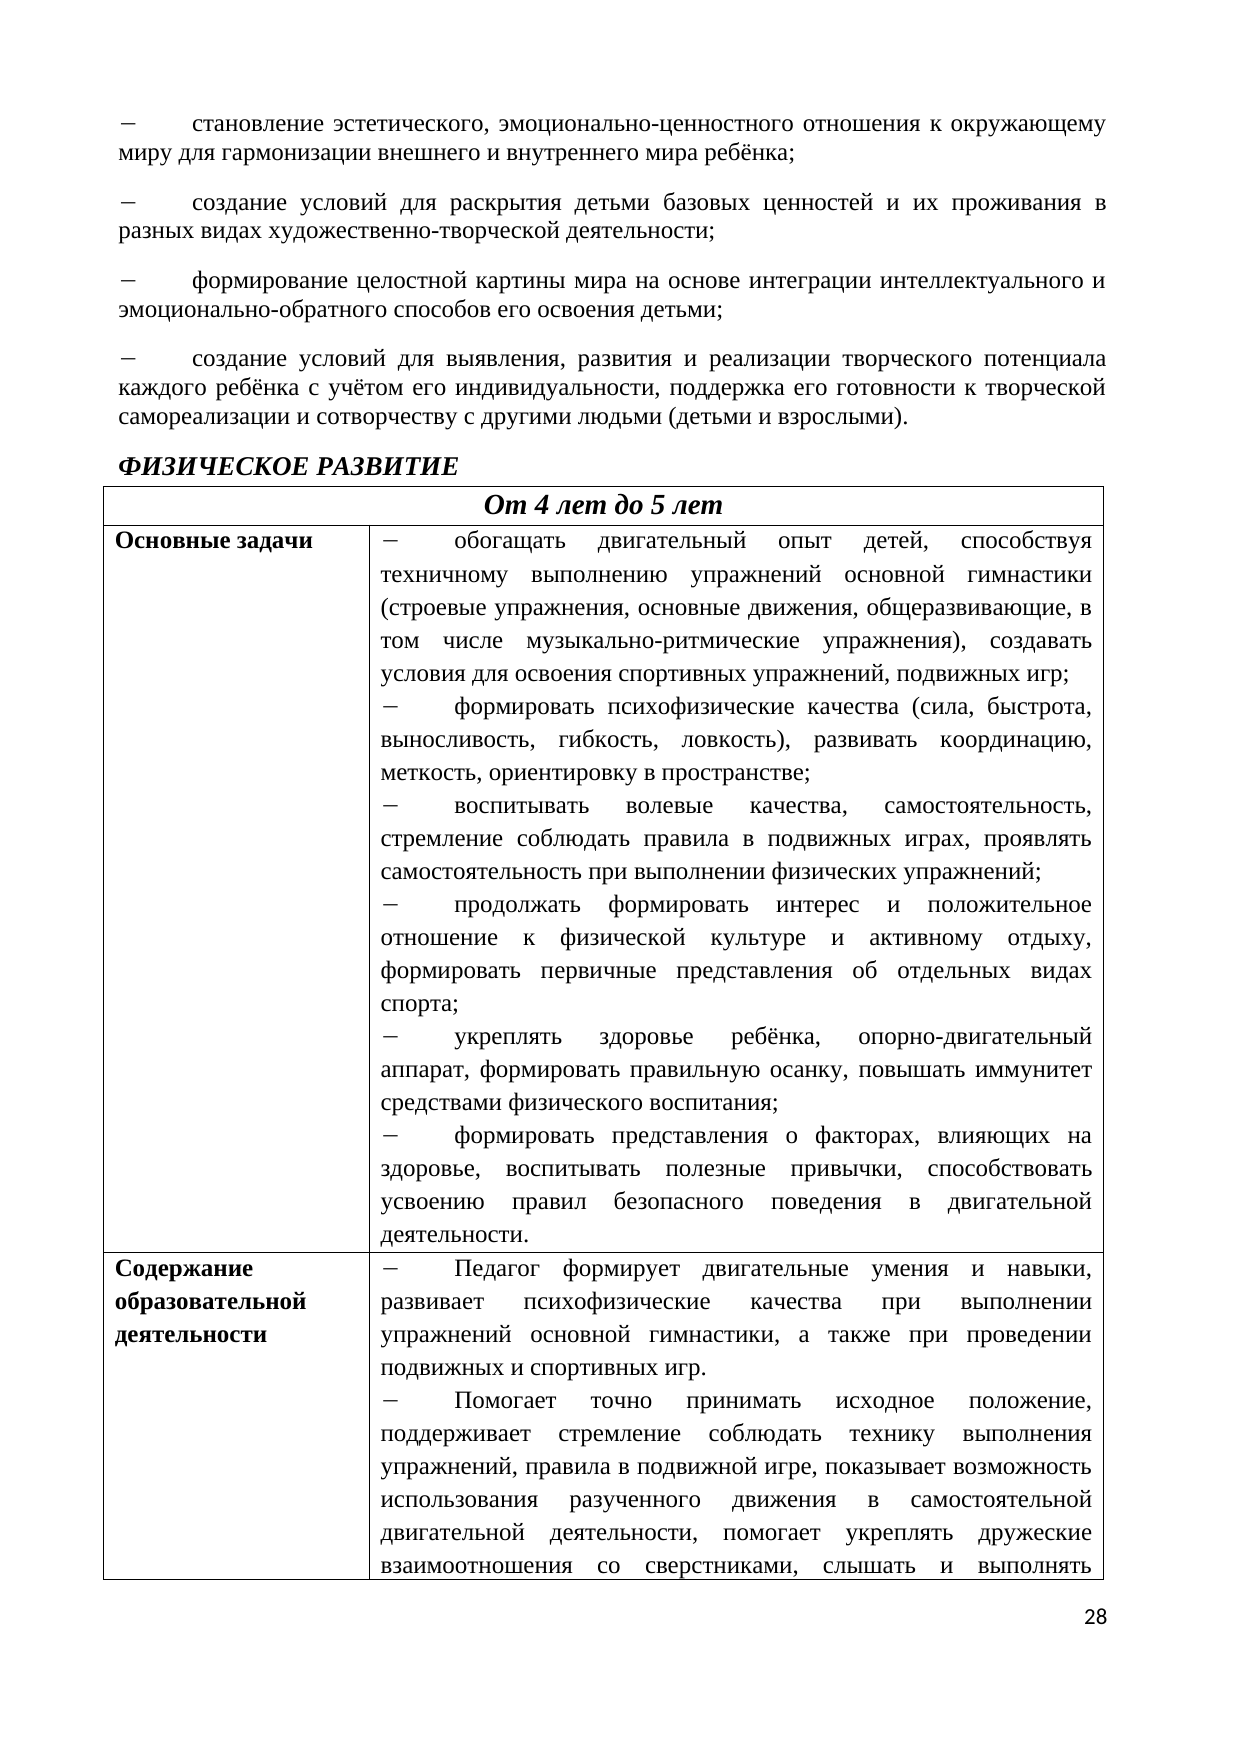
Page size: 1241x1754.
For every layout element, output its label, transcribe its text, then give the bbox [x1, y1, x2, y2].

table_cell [370, 1253, 1103, 1579]
table_cell Основные задачи [104, 526, 369, 1252]
table_header От 4 лет до 5 лет [104, 487, 1103, 524]
text ФИЗИЧЕСКОЕ РАЗВИТИЕ [118, 450, 1107, 482]
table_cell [104, 1253, 369, 1579]
table_cell обогащать двигательный опыт детей, способствуя техничному выполнению упражнений основной гимнастики (строевые упражнения, основные движения, общеразвивающие, в том числе музыкально-ритмические упражнения), создавать условия для освоения спортивных упражнений, подвижных игр; формировать психофизические качества (сила, быстрота, выносливость, гибкость, ловкость), развивать координацию, меткость, ориентировку в пространстве; воспитывать волевые качества, самостоятельность, стремление соблюдать правила в подвижных играх, проявлять самостоятельность при выполнении физических упражнений; продолжать формировать интерес и положительное отношение к физической культуре и активному отдыху, формировать первичные представления об отдельных видах спорта; укреплять здоровье ребёнка, опорно-двигательный аппарат, формировать правильную осанку, повышать иммунитет средствами физического воспитания; формировать представления о факторах, влияющих на здоровье, воспитывать полезные привычки, способствовать усвоению правил безопасного поведения в двигательной деятельности. [370, 526, 1103, 1252]
list становление эстетического, эмоционально-ценностного отношения к окружающему миру для гармонизации внешнего и внутреннего мира ребёнка; [118, 108, 1107, 166]
list формирование целостной картины мира на основе интеграции интеллектуального и эмоционально-обратного способов его освоения детьми; [118, 265, 1107, 322]
list создание условий для выявления, развития и реализации творческого потенциала каждого ребёнка с учётом его индивидуальности, поддержка его готовности к творческой самореализации и сотворчеству с другими людьми (детьми и взрослыми). [118, 343, 1107, 429]
list создание условий для раскрытия детьми базовых ценностей и их проживания в разных видах художественно-творческой деятельности; [118, 187, 1107, 244]
